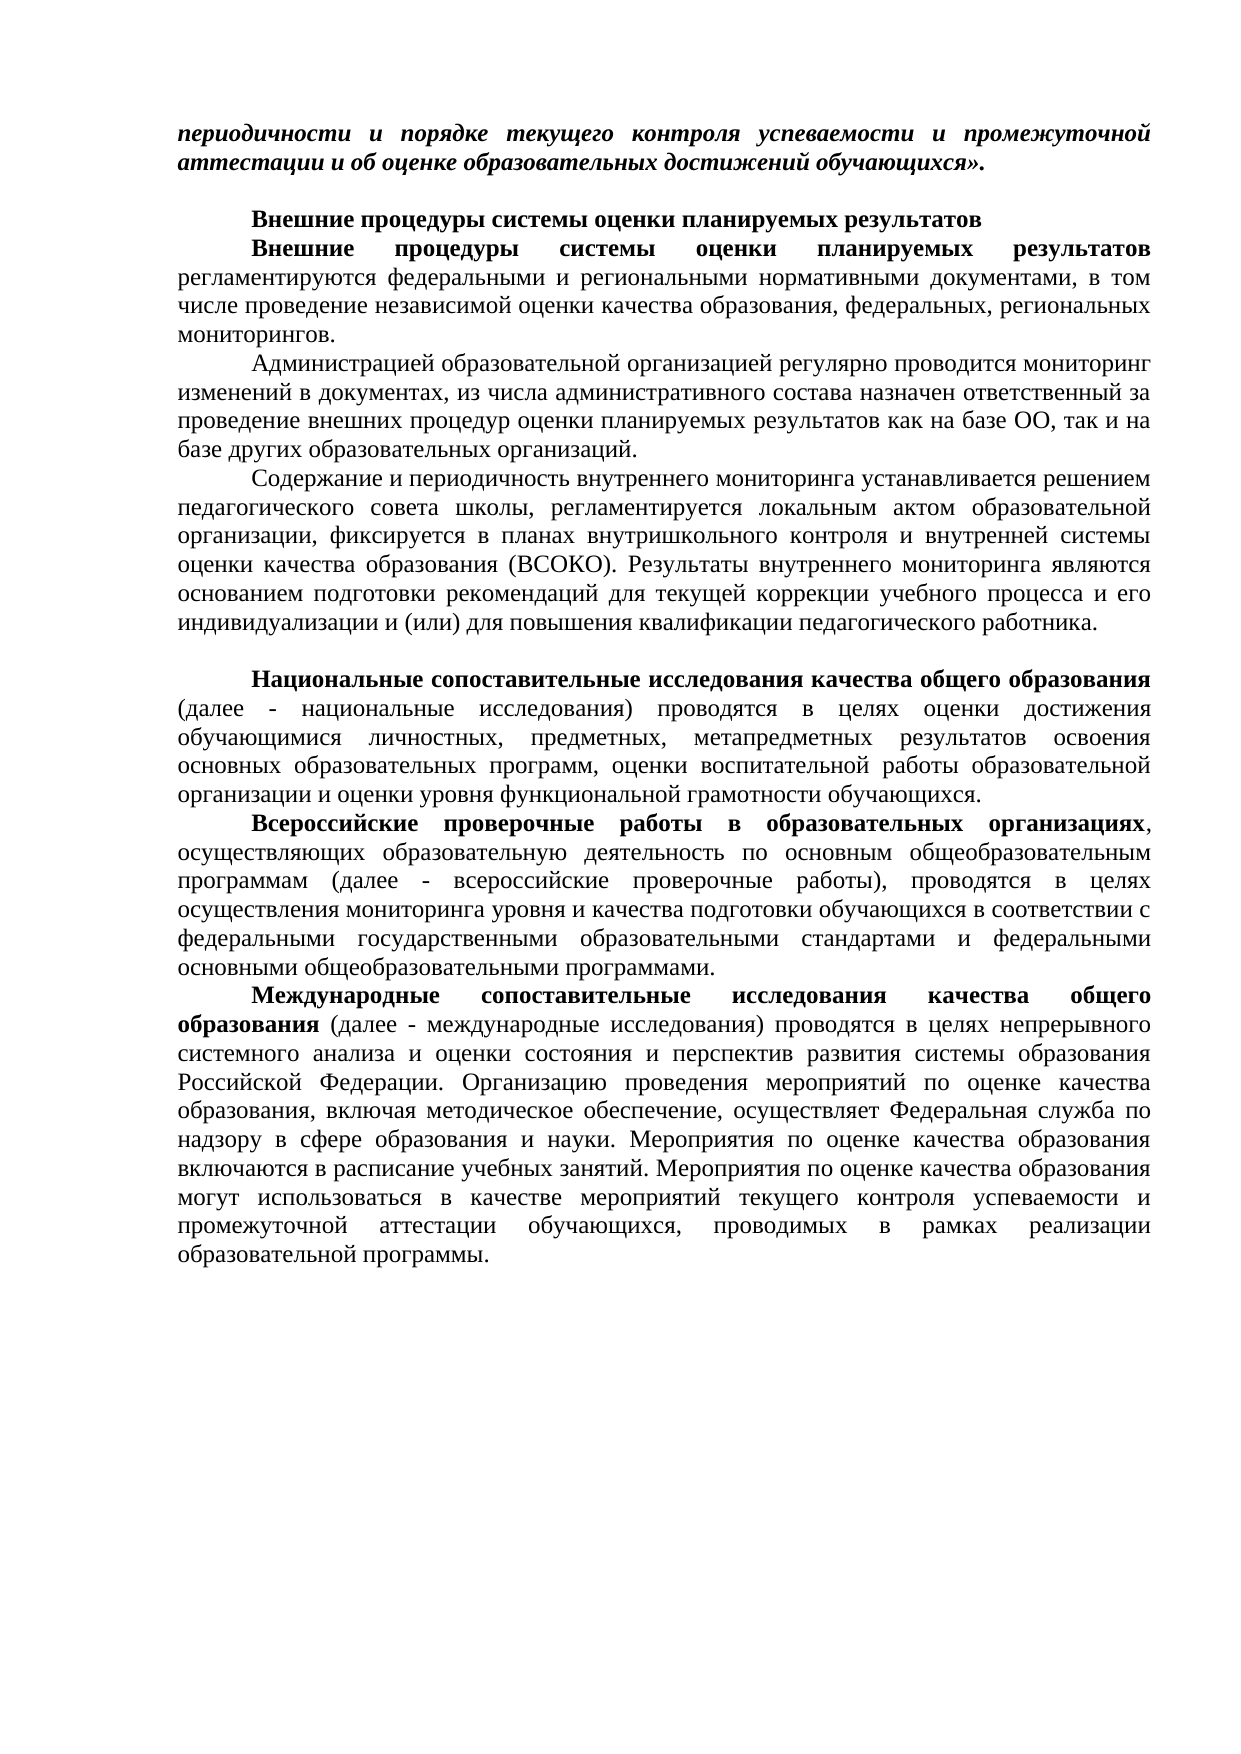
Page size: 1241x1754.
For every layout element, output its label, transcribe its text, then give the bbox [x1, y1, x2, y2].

text Внешние процедуры системы оценки планируемых результатов регламентируются федеральными и региональными нормативными документами, в том числе проведение независимой оценки качества образования, федеральных, региональных мониторингов. [177, 233, 1152, 348]
text Содержание и периодичность внутреннего мониторинга устанавливается решением педагогического совета школы, регламентируется локальным актом образовательной организации, фиксируется в планах внутришкольного контроля и внутренней системы оценки качества образования (ВСОКО). Результаты внутреннего мониторинга являются основанием подготовки рекомендаций для текущей коррекции учебного процесса и его индивидуализации и (или) для повышения квалификации педагогического работника. [177, 463, 1152, 636]
text Администрацией образовательной организацией регулярно проводится мониторинг изменений в документах, из числа административного состава назначен ответственный за проведение внешних процедур оценки планируемых результатов как на базе ОО, так и на базе других образовательных организаций. [177, 348, 1152, 463]
text Всероссийские проверочные работы в образовательных организациях, осуществляющих образовательную деятельность по основным общеобразовательным программам (далее - всероссийские проверочные работы), проводятся в целях осуществления мониторинга уровня и качества подготовки обучающихся в соответствии с федеральными государственными образовательными стандартами и федеральными основными общеобразовательными программами. [177, 808, 1152, 981]
text Внешние процедуры системы оценки планируемых результатов [177, 204, 1152, 233]
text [177, 118, 1152, 176]
text Международные сопоставительные исследования качества общего образования (далее - международные исследования) проводятся в целях непрерывного системного анализа и оценки состояния и перспектив развития системы образования Российской Федерации. Организацию проведения мероприятий по оценке качества образования, включая методическое обеспечение, осуществляет Федеральная служба по надзору в сфере образования и науки. Мероприятия по оценке качества образования включаются в расписание учебных занятий. Мероприятия по оценке качества образования могут использоваться в качестве мероприятий текущего контроля успеваемости и промежуточной аттестации обучающихся, проводимых в рамках реализации образовательной программы. [177, 981, 1152, 1268]
text Национальные сопоставительные исследования качества общего образования (далее - национальные исследования) проводятся в целях оценки достижения обучающимися личностных, предметных, метапредметных результатов освоения основных образовательных программ, оценки воспитательной работы образовательной организации и оценки уровня функциональной грамотности обучающихся. [177, 664, 1152, 808]
